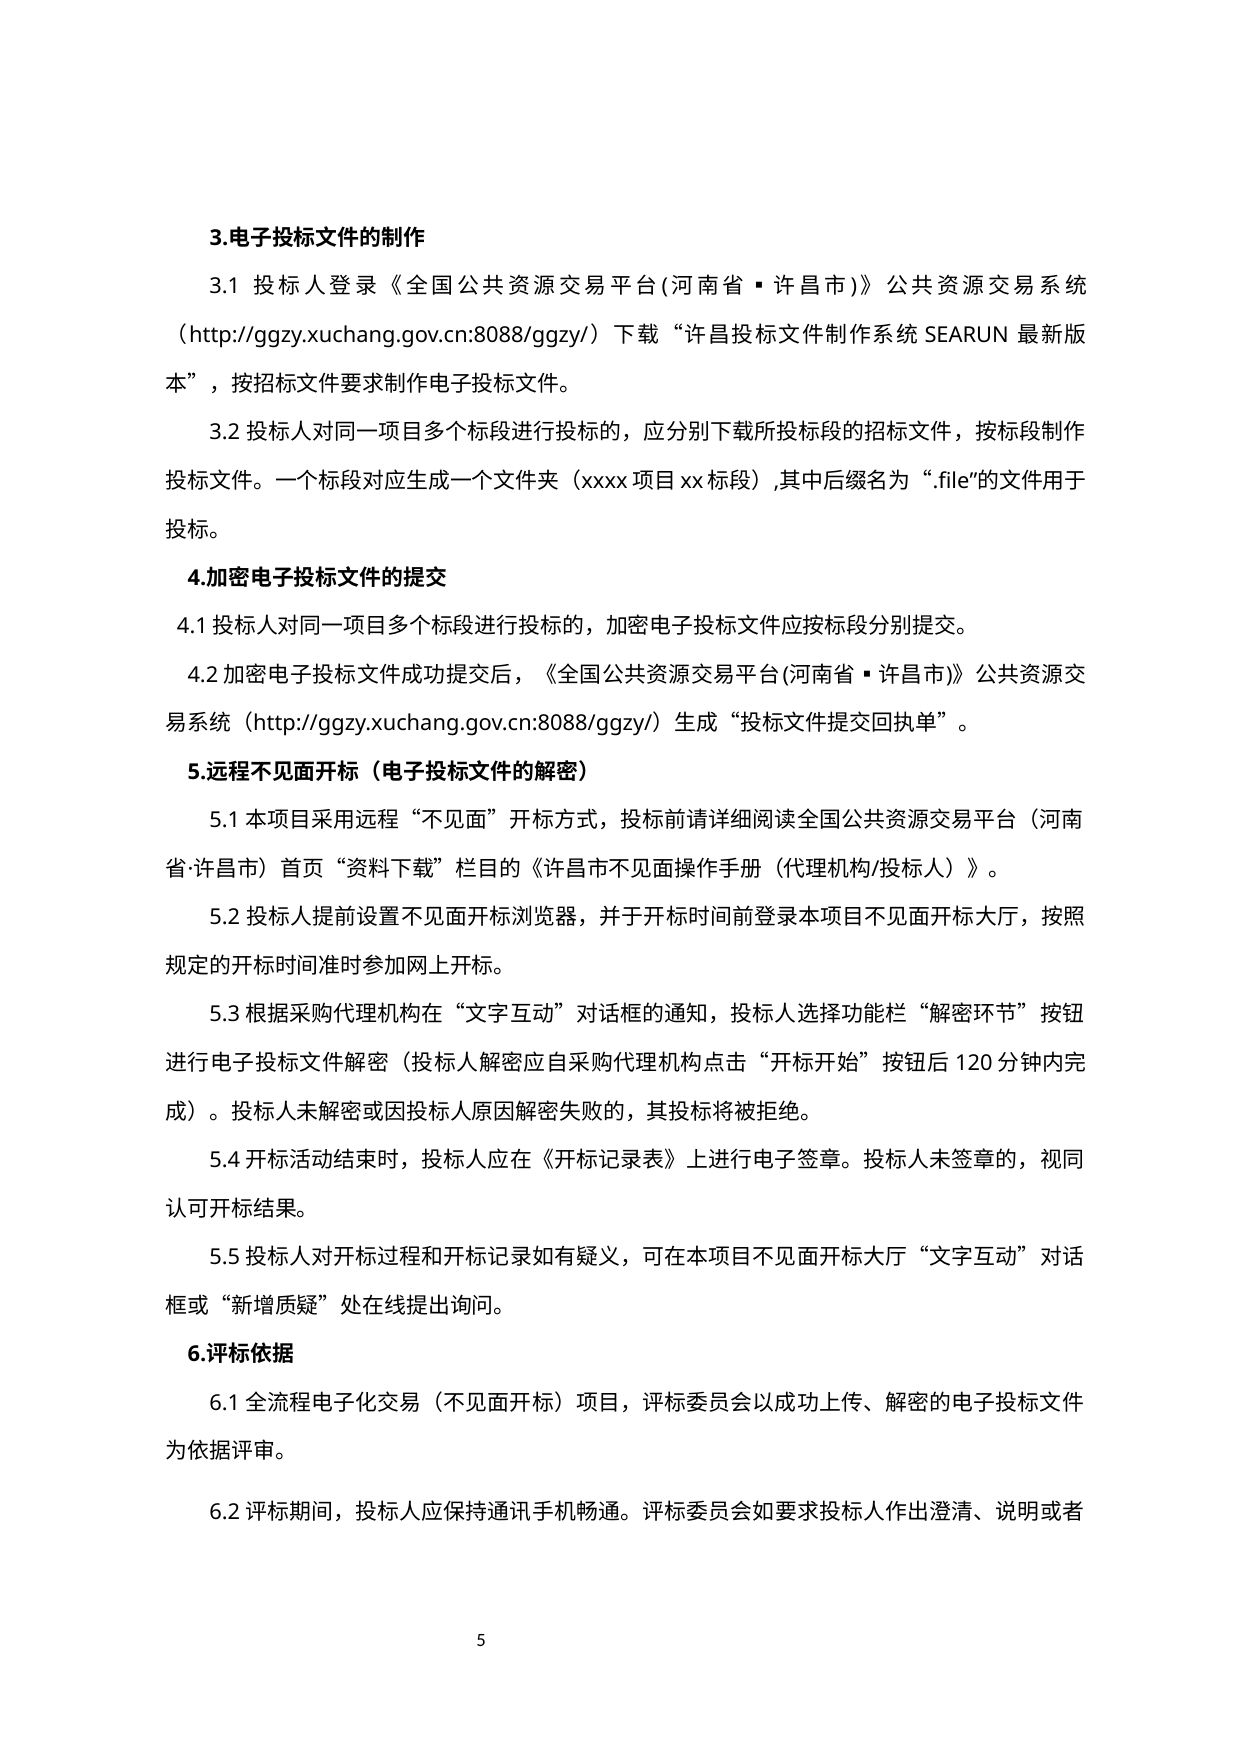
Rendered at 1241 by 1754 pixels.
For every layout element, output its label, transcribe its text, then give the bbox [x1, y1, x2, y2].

text 3.电子投标文件的制作 [165, 219, 1087, 252]
text 4.加密电子投标文件的提交 [165, 559, 1087, 592]
text 5.3根据采购代理机构在“文字互动”对话框的通知，投标人选择功能栏“解密环节”按钮进行电子投标文件解密（投标人解密应自采购代理机构点击“开标开始”按钮后120分钟内完成）。投标人未解密或因投标人原因解密失败的，其投标将被拒绝。 [165, 996, 1087, 1126]
text 6.1全流程电子化交易（不见面开标）项目，评标委员会以成功上传、解密的电子投标文件为依据评审。 [165, 1384, 1087, 1465]
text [165, 1494, 1087, 1526]
text 6.评标依据 [165, 1336, 1087, 1368]
text 5.远程不见面开标（电子投标文件的解密） [165, 753, 1087, 786]
text 5.2 投标人提前设置不见面开标浏览器，并于开标时间前登录本项目不见面开标大厅，按照规定的开标时间准时参加网上开标。 [165, 899, 1087, 980]
text 5.5投标人对开标过程和开标记录如有疑义，可在本项目不见面开标大厅“文字互动”对话框或“新增质疑”处在线提出询问。 [165, 1239, 1087, 1320]
text 3.2 投标人对同一项目多个标段进行投标的，应分别下载所投标段的招标文件，按标段制作投标文件。一个标段对应生成一个文件夹（xxxx项目xx标段）,其中后缀名为“.file”的文件用于投标。 [165, 414, 1087, 544]
text 4.1投标人对同一项目多个标段进行投标的，加密电子投标文件应按标段分别提交。 [165, 608, 1087, 640]
text 5.4开标活动结束时，投标人应在《开标记录表》上进行电子签章。投标人未签章的，视同认可开标结果。 [165, 1142, 1087, 1223]
text 5.1本项目采用远程“不见面”开标方式，投标前请详细阅读全国公共资源交易平台（河南省·许昌市）首页“资料下载”栏目的《许昌市不见面操作手册（代理机构/投标人）》。 [165, 802, 1087, 883]
text 3.1 投标人登录《全国公共资源交易平台(河南省▪许昌市)》公共资源交易系统（http://ggzy.xuchang.gov.cn:8088/ggzy/）下载“许昌投标文件制作系统SEARUN 最新版本”，按招标文件要求制作电子投标文件。 [165, 268, 1087, 398]
text 4.2加密电子投标文件成功提交后，《全国公共资源交易平台(河南省▪许昌市)》公共资源交易系统（http://ggzy.xuchang.gov.cn:8088/ggzy/）生成“投标文件提交回执单”。 [165, 656, 1087, 737]
